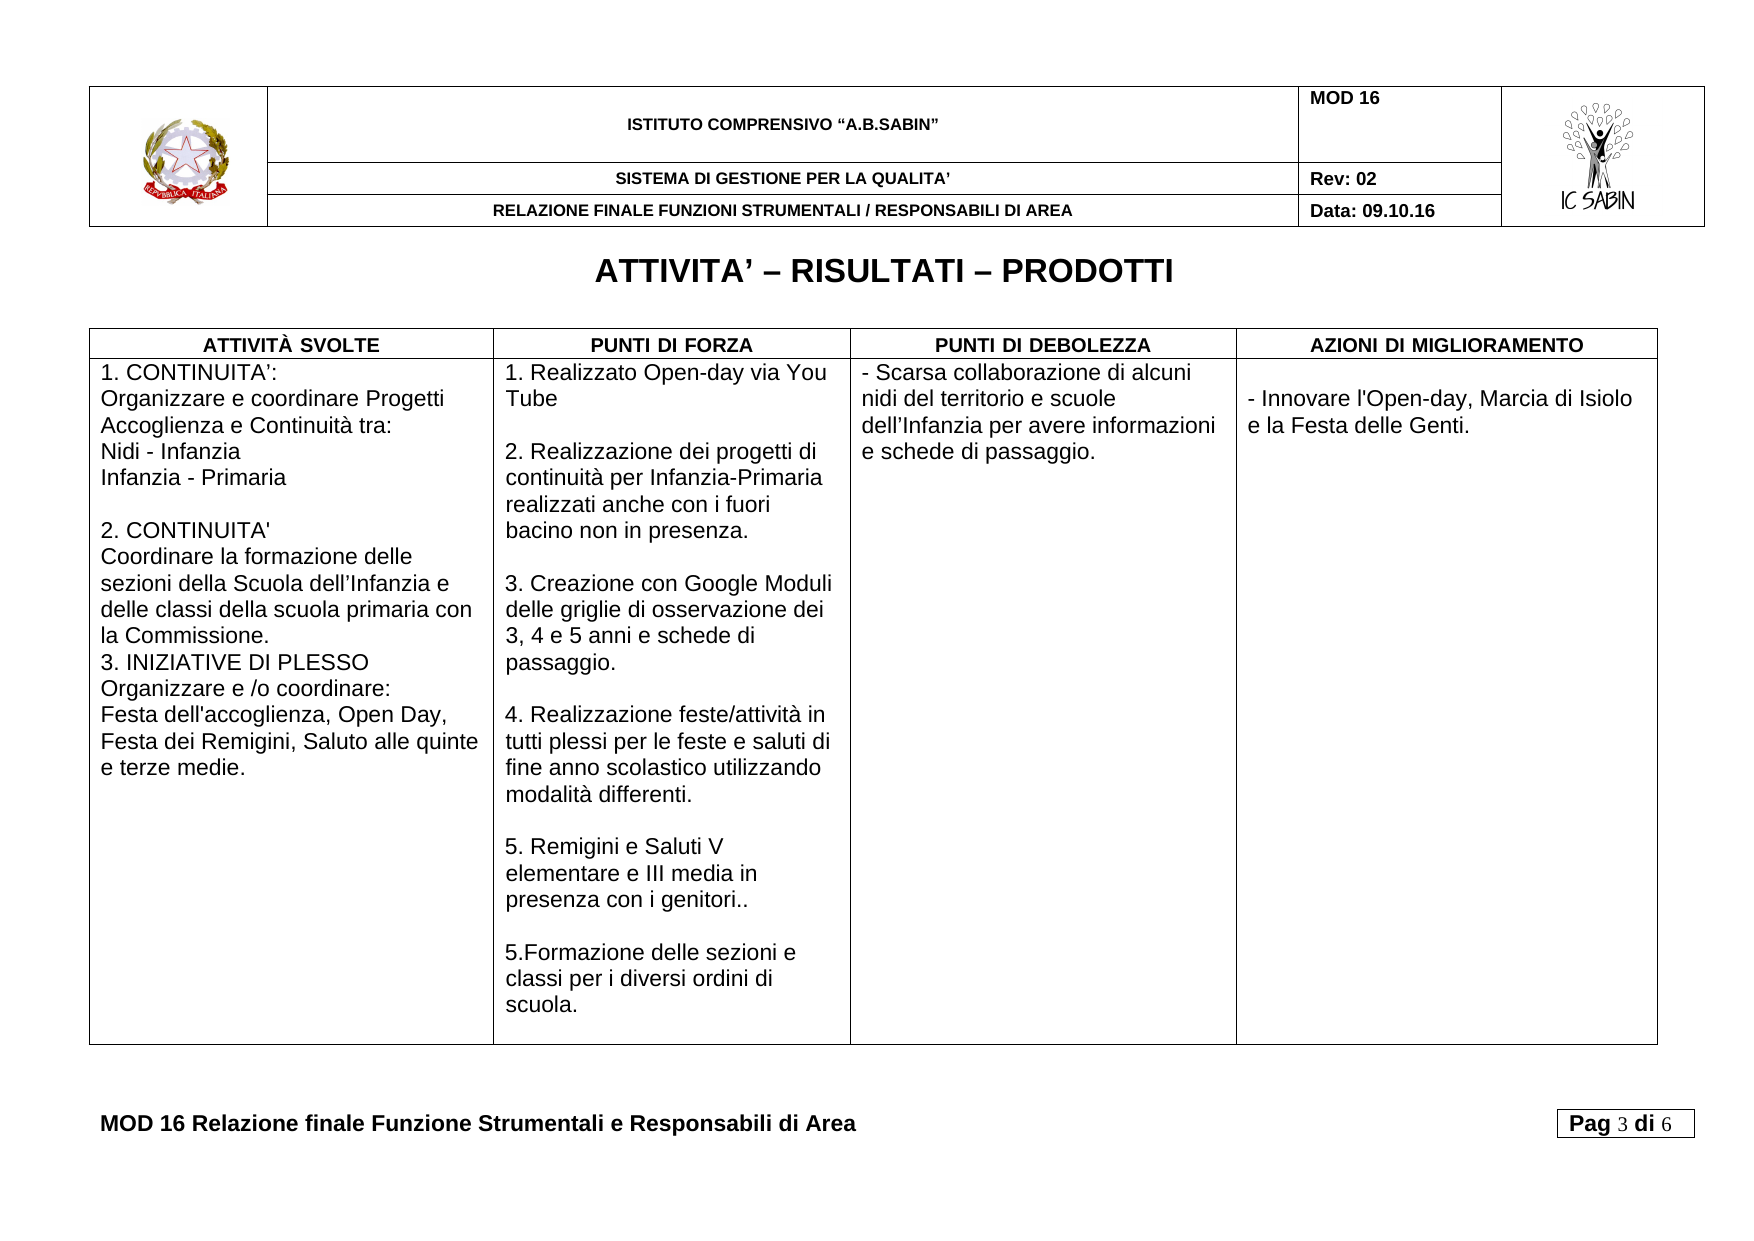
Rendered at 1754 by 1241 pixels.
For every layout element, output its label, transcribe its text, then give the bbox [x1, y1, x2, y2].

picture [1543, 97, 1663, 216]
table_cell - Innovare l'Open-day, Marcia di Isiolo e la Festa delle Genti. [1237, 359, 1657, 1044]
table_header azioni di miglioramento [1237, 329, 1657, 358]
table_header attività svolte [90, 329, 493, 358]
picture [141, 118, 231, 206]
text ATTIVITA’ – RISULTATI – PRODOTTI [89, 251, 1679, 289]
table_cell - Scarsa collaborazione di alcuni nidi del territorio e scuole dell’Infanzia per avere informazioni e schede di passaggio. [851, 359, 1236, 1044]
table_cell 1. Realizzato Open-day via You Tube 2. Realizzazione dei progetti di continuità per Infanzia-Primaria realizzati anche con i fuori bacino non in presenza. 3. Creazione con Google Moduli delle griglie di osservazione dei 3, 4 e 5 anni e schede di passaggio. 4. Realizzazione feste/attività in tutti plessi per le feste e saluti di fine anno scolastico utilizzando modalità differenti. 5. Remigini e Saluti V elementare e III media in presenza con i genitori.. 5.Formazione delle sezioni e classi per i diversi ordini di scuola. [494, 359, 850, 1044]
table_cell 1. CONTINUITA’: Organizzare e coordinare Progetti Accoglienza e Continuità tra: Nidi - Infanzia Infanzia - Primaria 2. CONTINUITA' Coordinare la formazione delle sezioni della Scuola dell’Infanzia e delle classi della scuola primaria con la Commissione. 3. INIZIATIVE DI PLESSO Organizzare e /o coordinare: Festa dell'accoglienza, Open Day, Festa dei Remigini, Saluto alle quinte e terze medie. [90, 359, 493, 1044]
table_header punti di forza [494, 329, 850, 358]
table_header punti di debolezza [851, 329, 1236, 358]
